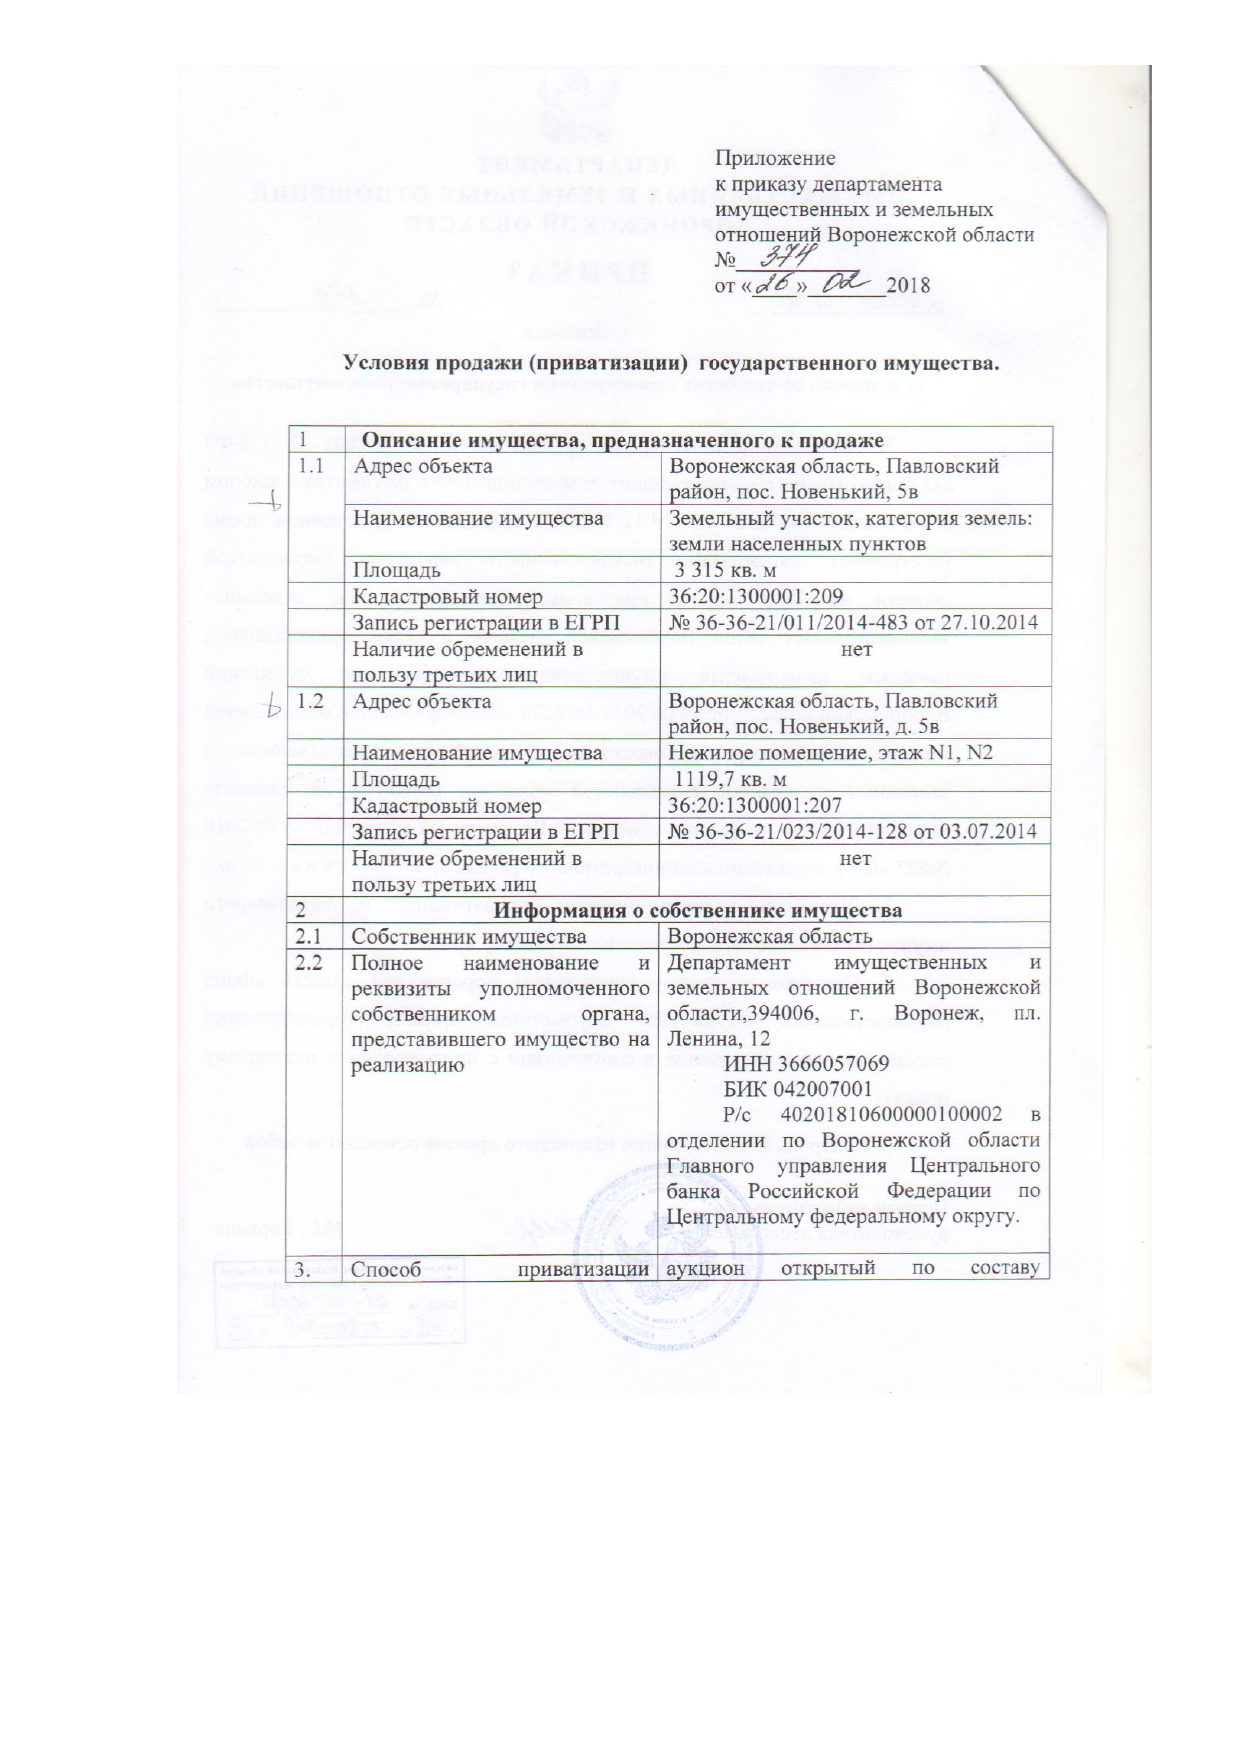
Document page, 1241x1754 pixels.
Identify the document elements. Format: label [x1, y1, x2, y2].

picture [177, 59, 1152, 1397]
